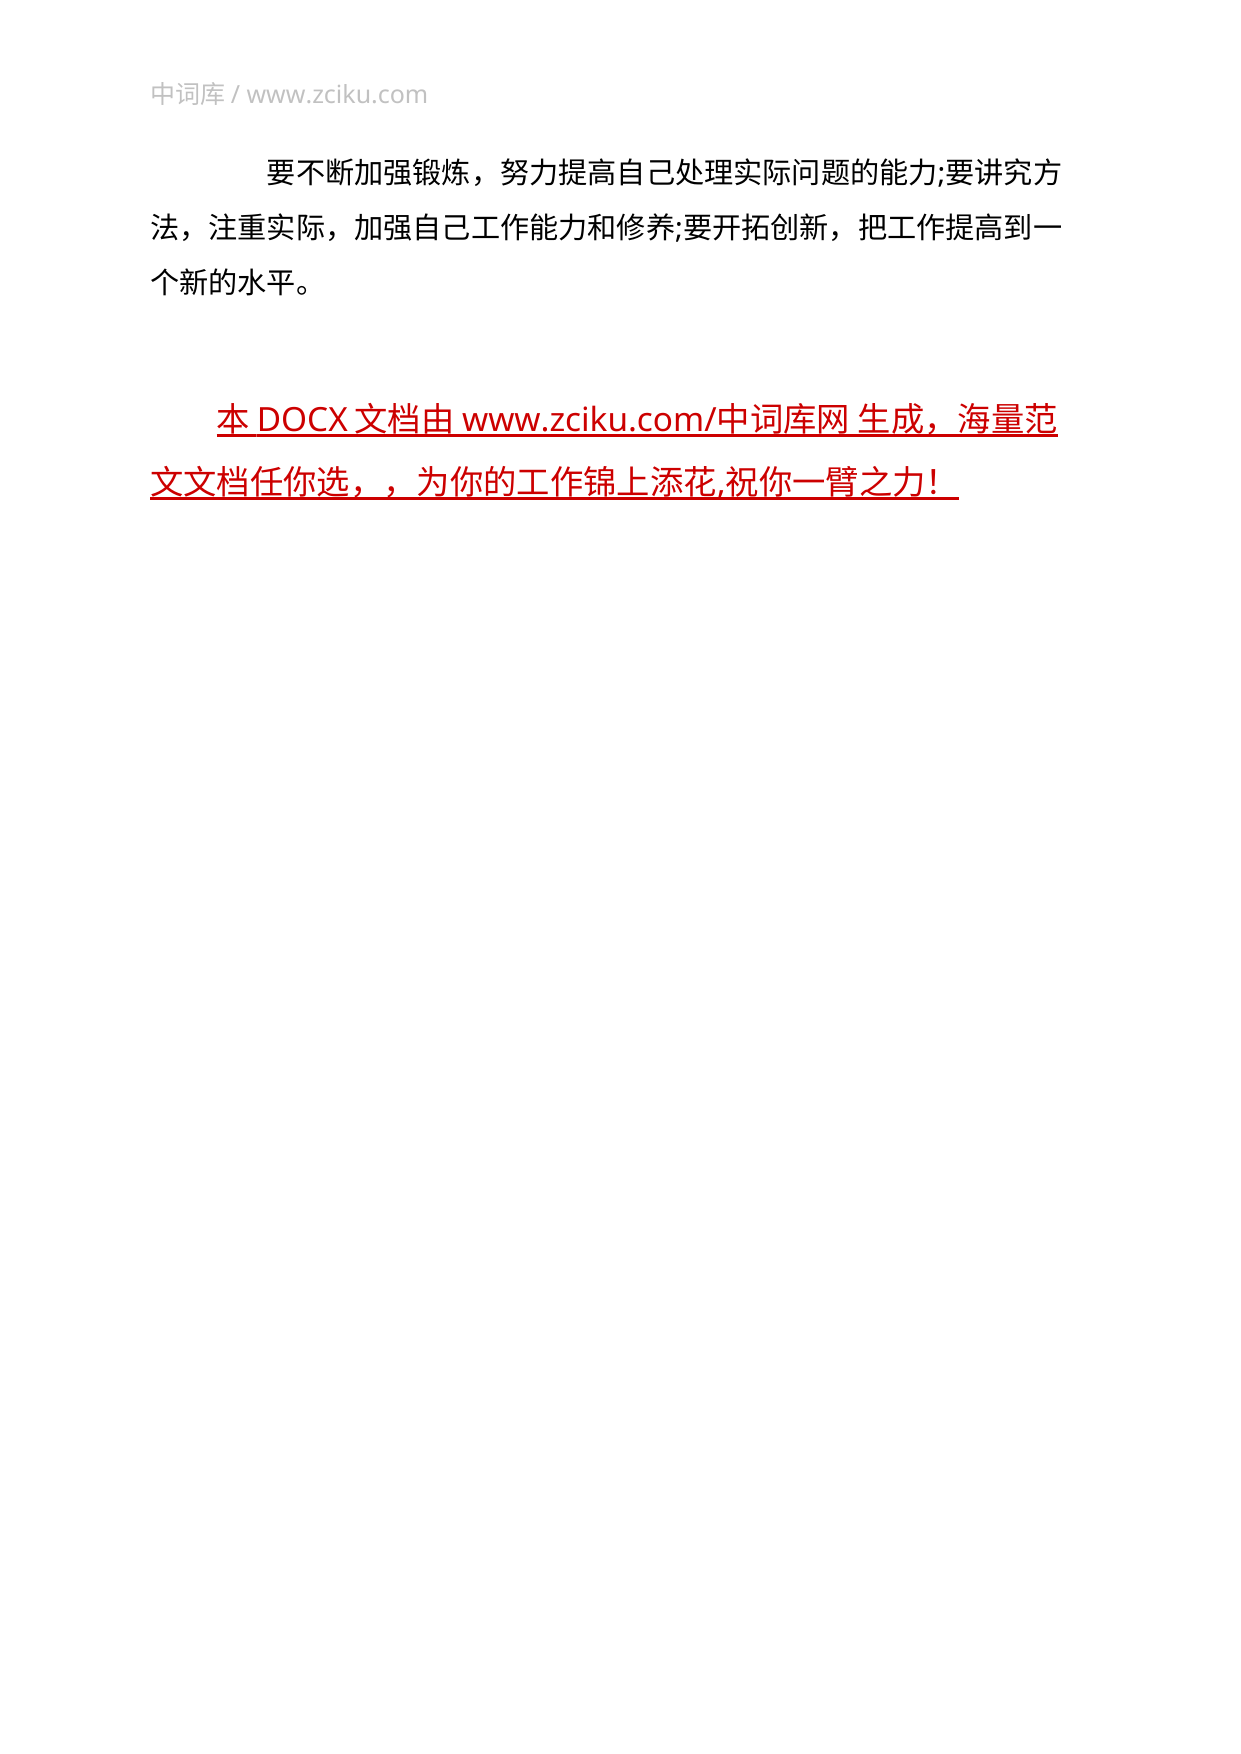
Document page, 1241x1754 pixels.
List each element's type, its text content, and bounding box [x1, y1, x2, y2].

text 本DOCX文档由 www.zciku.com/中词库网 生成，海量范文文档任你选，，为你的工作锦上添花,祝你一臂之力！ [150, 393, 1090, 504]
text 要不断加强锻炼，努力提高自己处理实际问题的能力;要讲究方法，注重实际，加强自己工作能力和修养;要开拓创新，把工作提高到一个新的水平。 [150, 150, 1090, 302]
